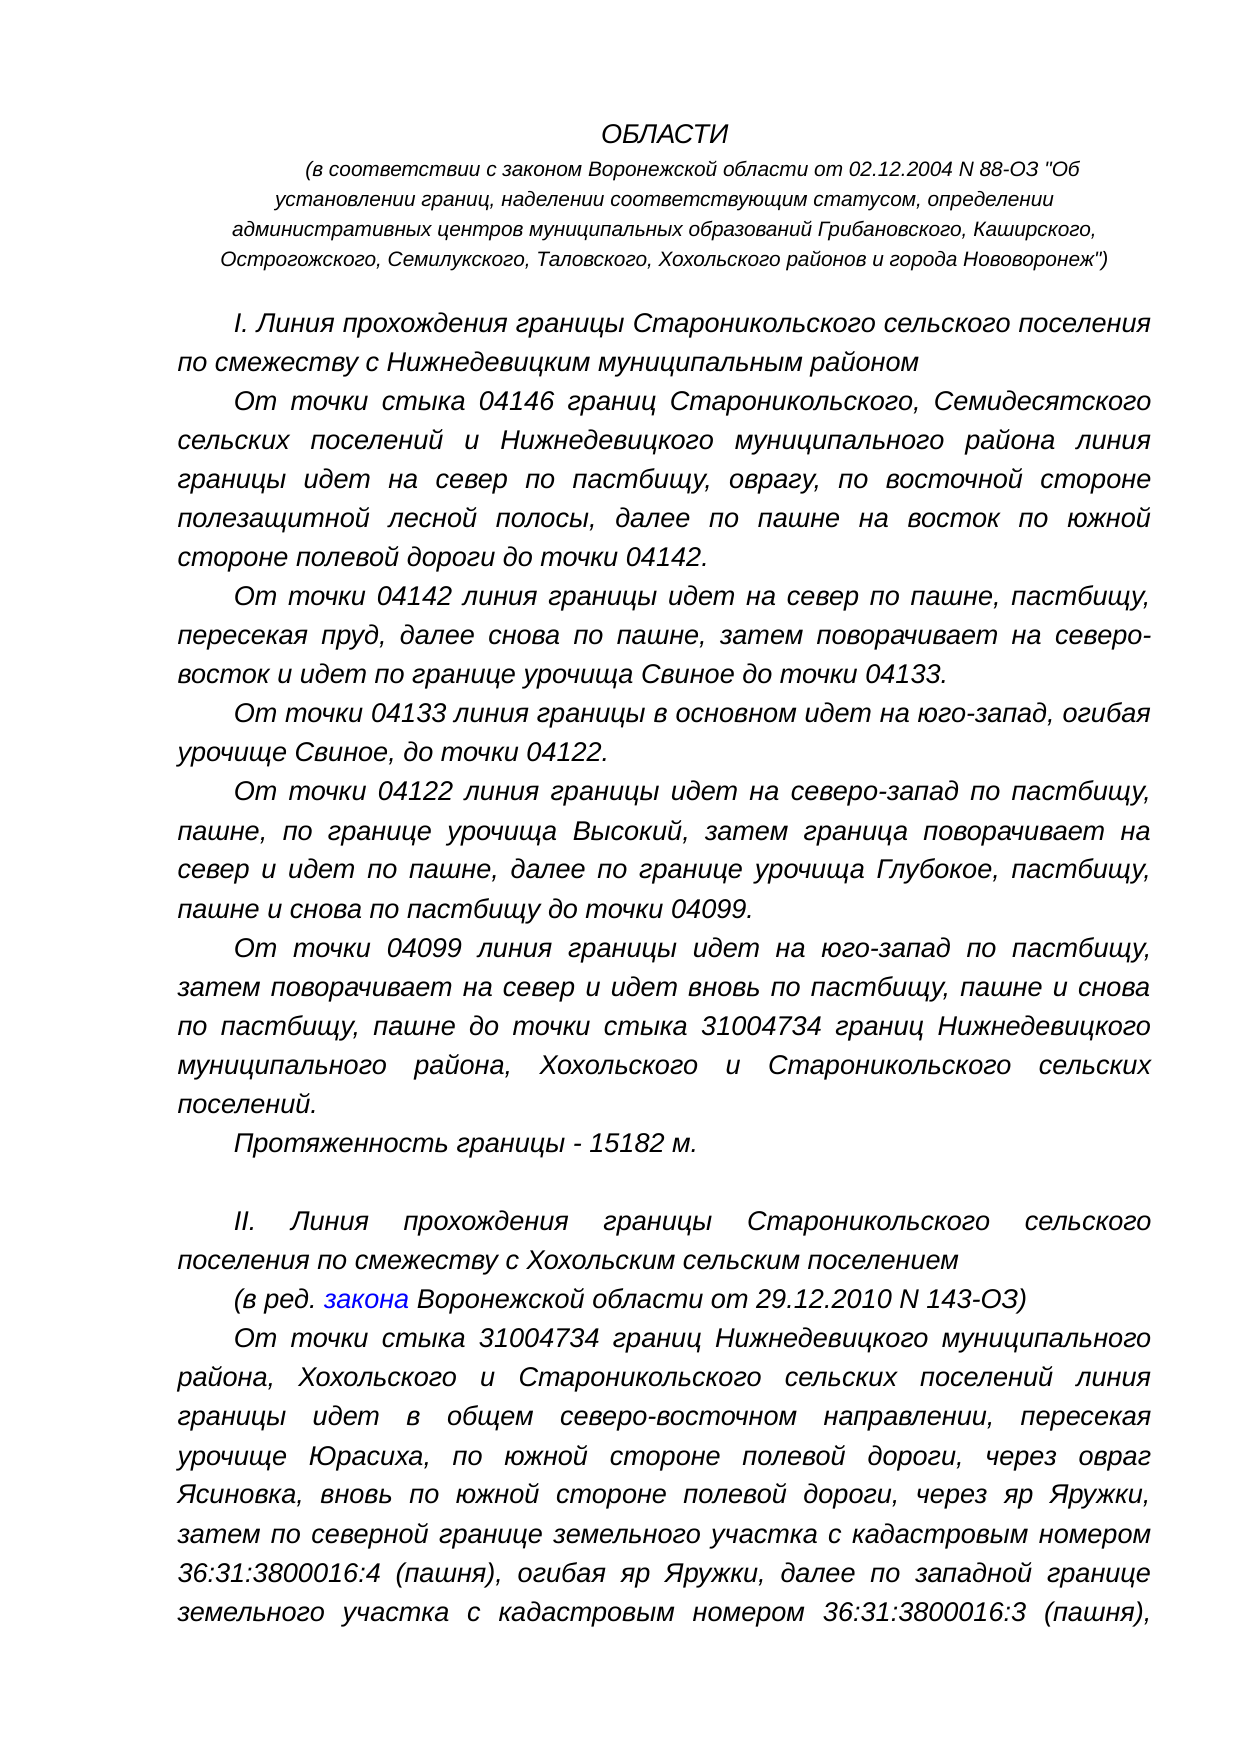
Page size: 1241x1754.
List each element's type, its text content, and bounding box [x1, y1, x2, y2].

text II. Линия прохождения границы Староникольского сельского поселения по смежеству с Хохольским сельским поселением [177, 1205, 1152, 1275]
text (в соответствии с законом Воронежской области от 02.12.2004 N 88-ОЗ "Об установлении границ, наделении соответствующим статусом, определении административных центров муниципальных образований Грибановского, Каширского, Острогожского, Семилукского, Таловского, Хохольского районов и города Нововоронеж") [177, 157, 1152, 271]
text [177, 1322, 1152, 1627]
text От точки 04133 линия границы в основном идет на юго-запад, огибая урочище Свиное, до точки 04122. [177, 697, 1152, 768]
text От точки 04142 линия границы идет на север по пашне, пастбищу, пересекая пруд, далее снова по пашне, затем поворачивает на северо-восток и идет по границе урочища Свиное до точки 04133. [177, 580, 1152, 689]
text От точки 04099 линия границы идет на юго-запад по пастбищу, затем поворачивает на север и идет вновь по пастбищу, пашне и снова по пастбищу, пашне до точки стыка 31004734 границ Нижнедевицкого муниципального района, Хохольского и Староникольского сельских поселений. [177, 932, 1152, 1119]
text (в ред. закона Воронежской области от 29.12.2010 N 143-ОЗ) [177, 1283, 1152, 1314]
text Протяженность границы - 15182 м. [177, 1127, 1152, 1158]
text I. Линия прохождения границы Староникольского сельского поселения по смежеству с Нижнедевицким муниципальным районом [177, 307, 1152, 377]
text От точки 04122 линия границы идет на северо-запад по пастбищу, пашне, по границе урочища Высокий, затем граница поворачивает на север и идет по пашне, далее по границе урочища Глубокое, пастбищу, пашне и снова по пастбищу до точки 04099. [177, 775, 1152, 924]
text От точки стыка 04146 границ Староникольского, Семидесятского сельских поселений и Нижнедевицкого муниципального района линия границы идет на север по пастбищу, оврагу, по восточной стороне полезащитной лесной полосы, далее по пашне на восток по южной стороне полевой дороги до точки 04142. [177, 385, 1152, 572]
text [177, 118, 1152, 149]
